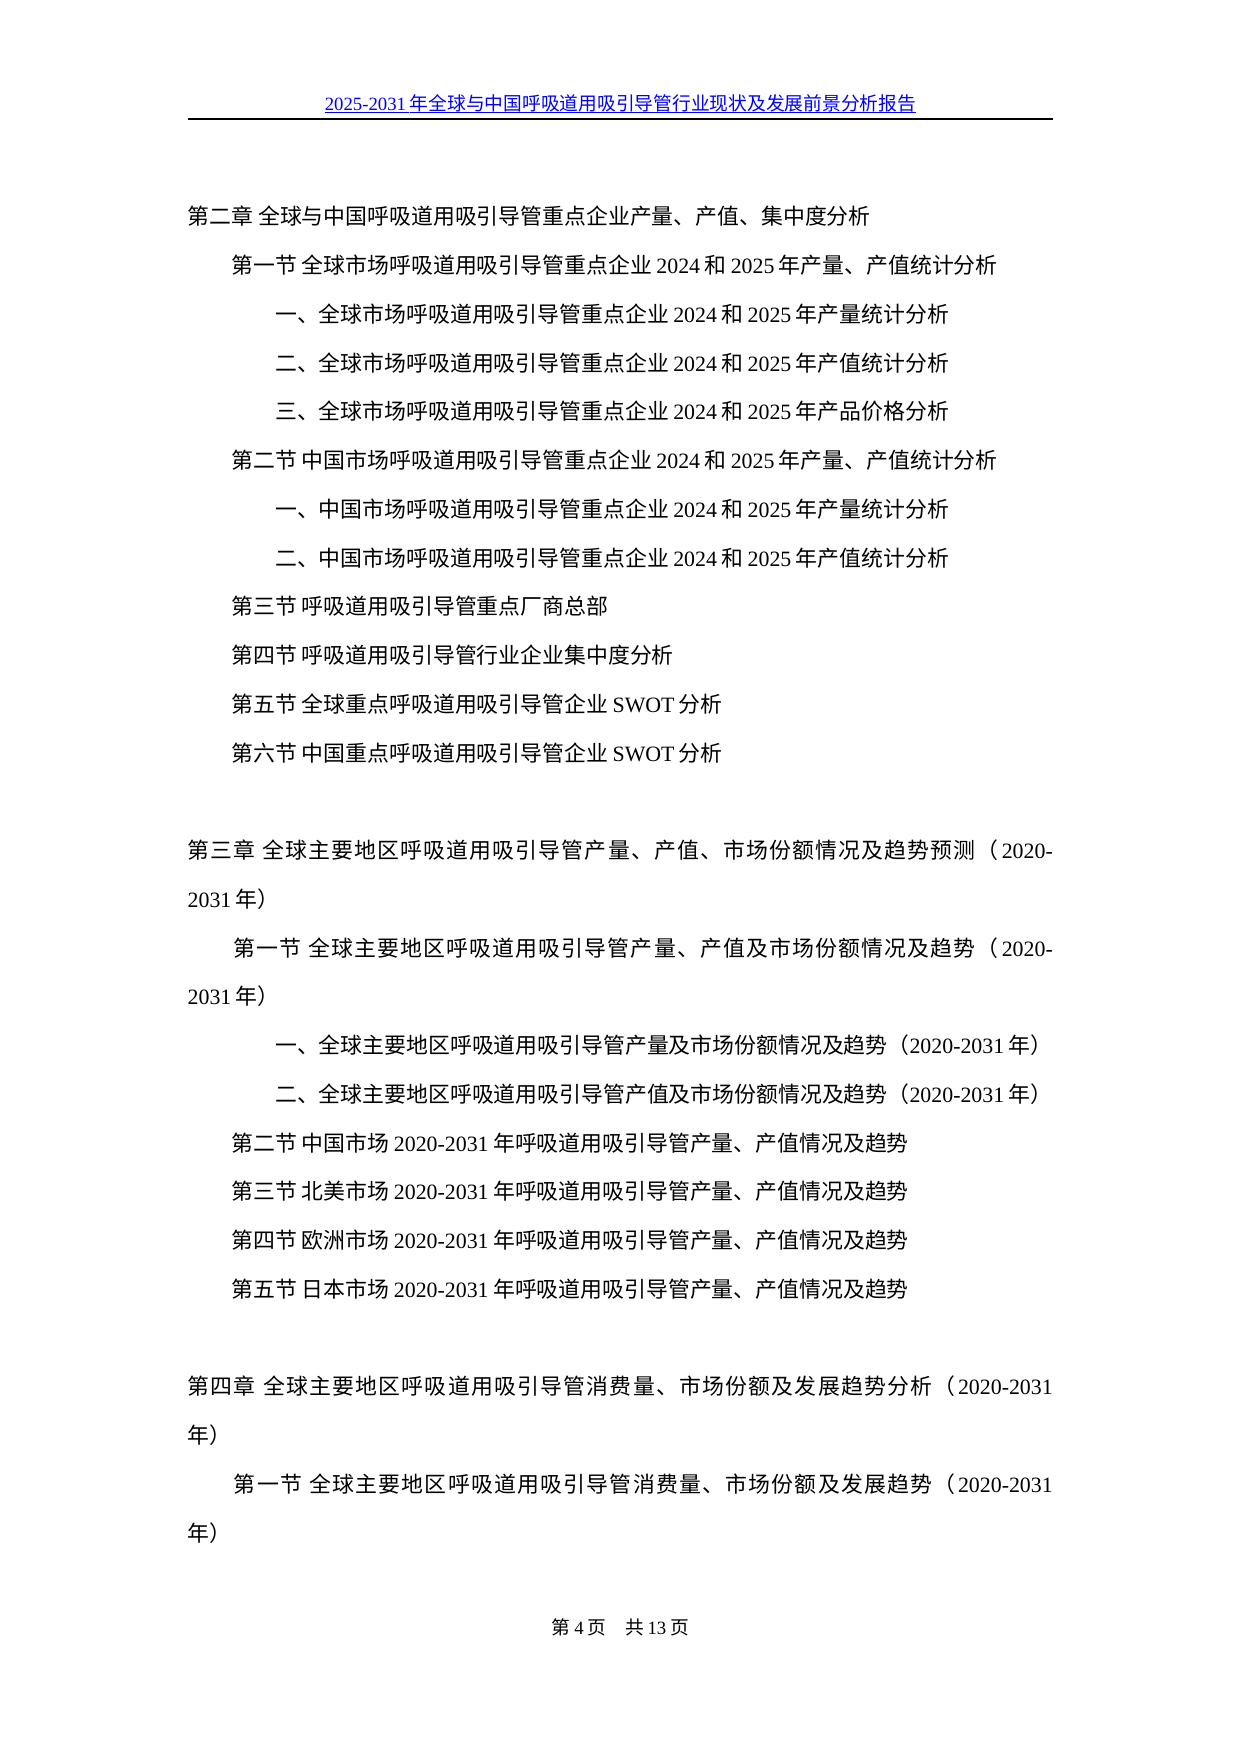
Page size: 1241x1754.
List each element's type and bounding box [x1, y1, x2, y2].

text [187, 150, 1053, 1548]
